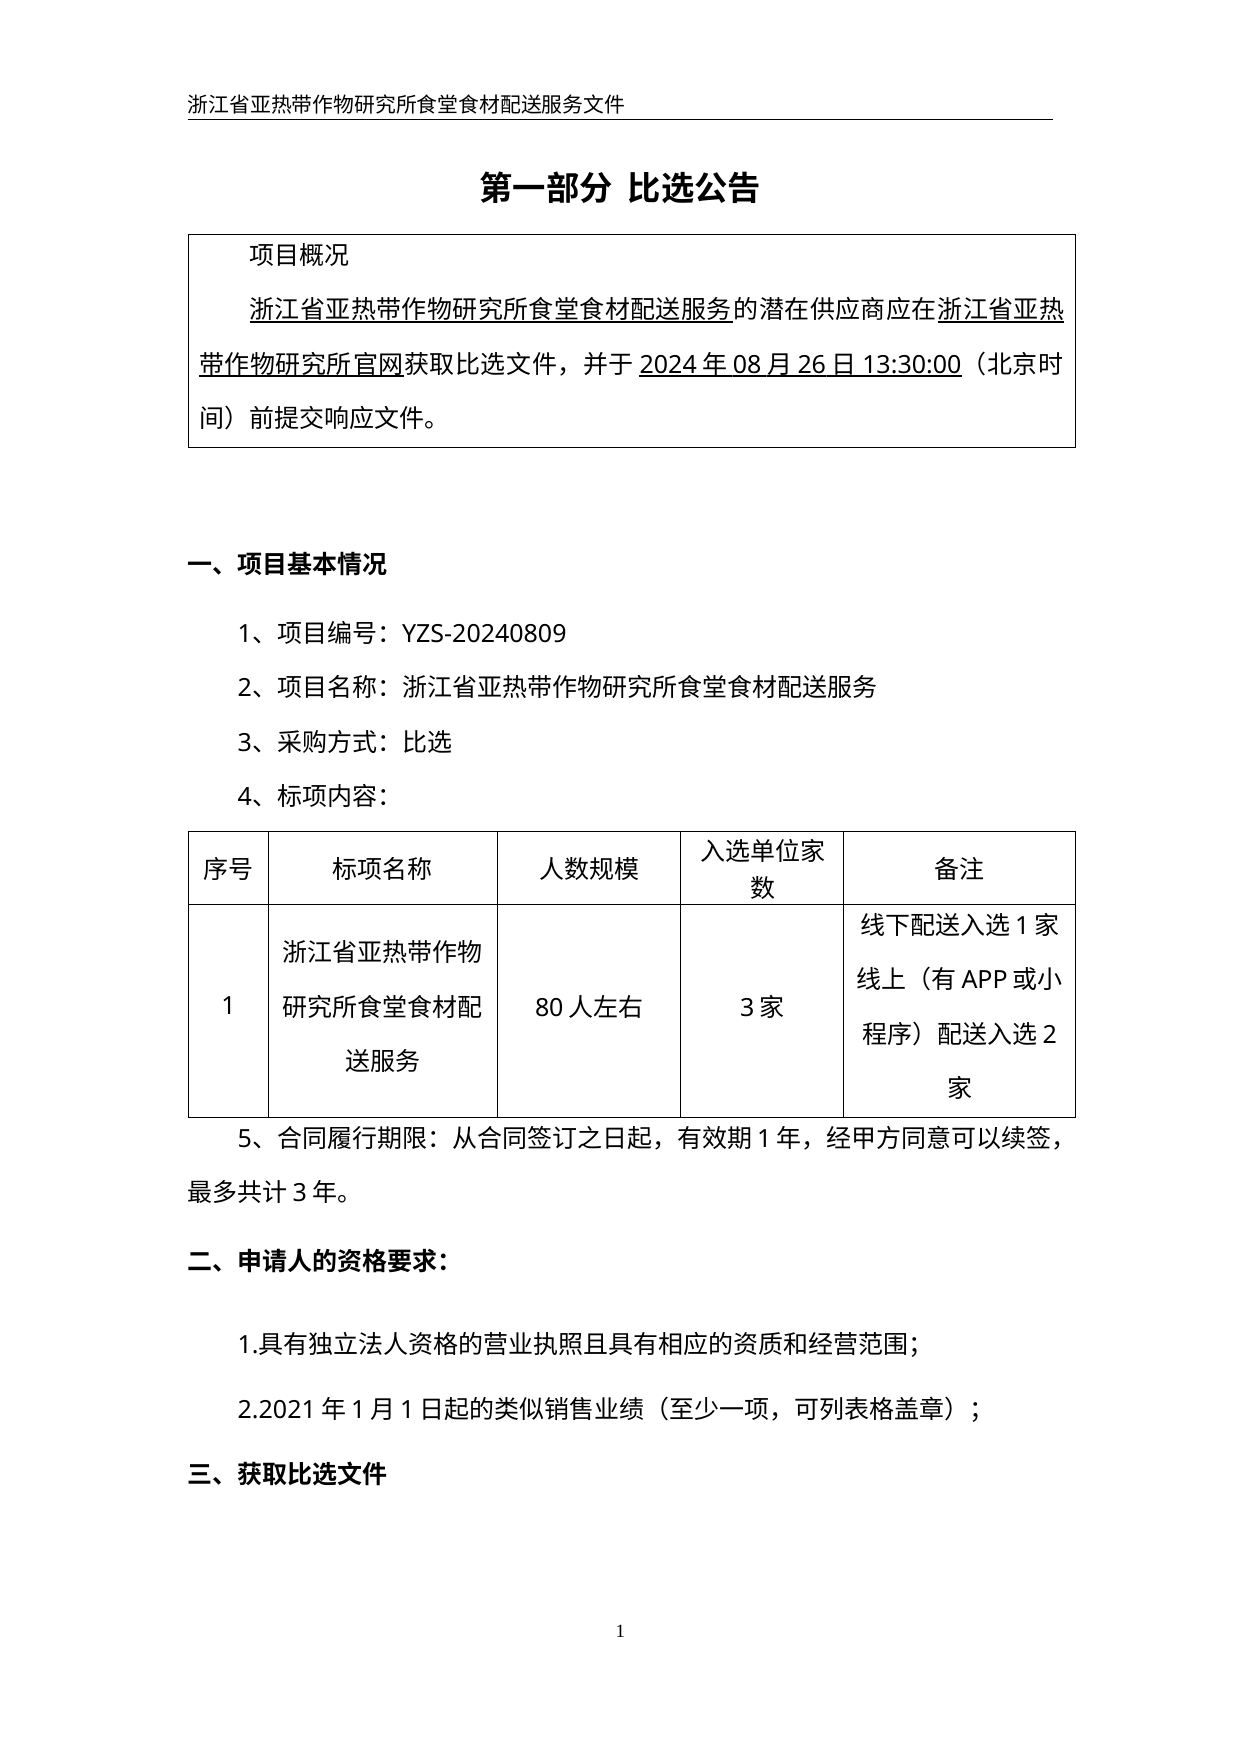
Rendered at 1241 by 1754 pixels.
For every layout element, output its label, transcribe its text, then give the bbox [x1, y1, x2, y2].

table_header 标项名称 [269, 832, 497, 904]
table_header 项目概况 浙江省亚热带作物研究所食堂食材配送服务的潜在供应商应在浙江省亚热带作物研究所官网获取比选文件，并于2024年08月26日13:30:00（北京时间）前提交响应文件。 [189, 235, 1075, 447]
table_header 备注 [844, 832, 1075, 904]
table_cell 1 [189, 905, 268, 1117]
text 1.具有独立法人资格的营业执照且具有相应的资质和经营范围； [187, 1310, 1053, 1375]
text 2.2021年1月1日起的类似销售业绩（至少一项，可列表格盖章）； [187, 1375, 1053, 1440]
text 4、标项内容： [187, 776, 1053, 813]
text 二、申请人的资格要求： [187, 1227, 1053, 1292]
text 一、项目基本情况 [187, 530, 1053, 595]
table_cell 3家 [681, 905, 843, 1117]
text 三、获取比选文件 [187, 1440, 1053, 1505]
text 1、项目编号：YZS-20240809 [187, 613, 1053, 649]
text 3、采购方式：比选 [187, 722, 1053, 758]
table_cell 80人左右 [498, 905, 680, 1117]
table_header 入选单位家数 [681, 832, 843, 904]
table_cell 浙江省亚热带作物研究所食堂食材配送服务 [269, 905, 497, 1117]
table_header 人数规模 [498, 832, 680, 904]
text 2、项目名称：浙江省亚热带作物研究所食堂食材配送服务 [187, 668, 1053, 704]
table_header 序号 [189, 832, 268, 904]
subtitle 第一部分 比选公告 [187, 162, 1053, 210]
table_cell 线下配送入选1家线上（有APP或小程序）配送入选2家 [844, 905, 1075, 1117]
text 5、合同履行期限：从合同签订之日起，有效期1年，经甲方同意可以续签，最多共计3年。 [187, 1118, 1053, 1209]
